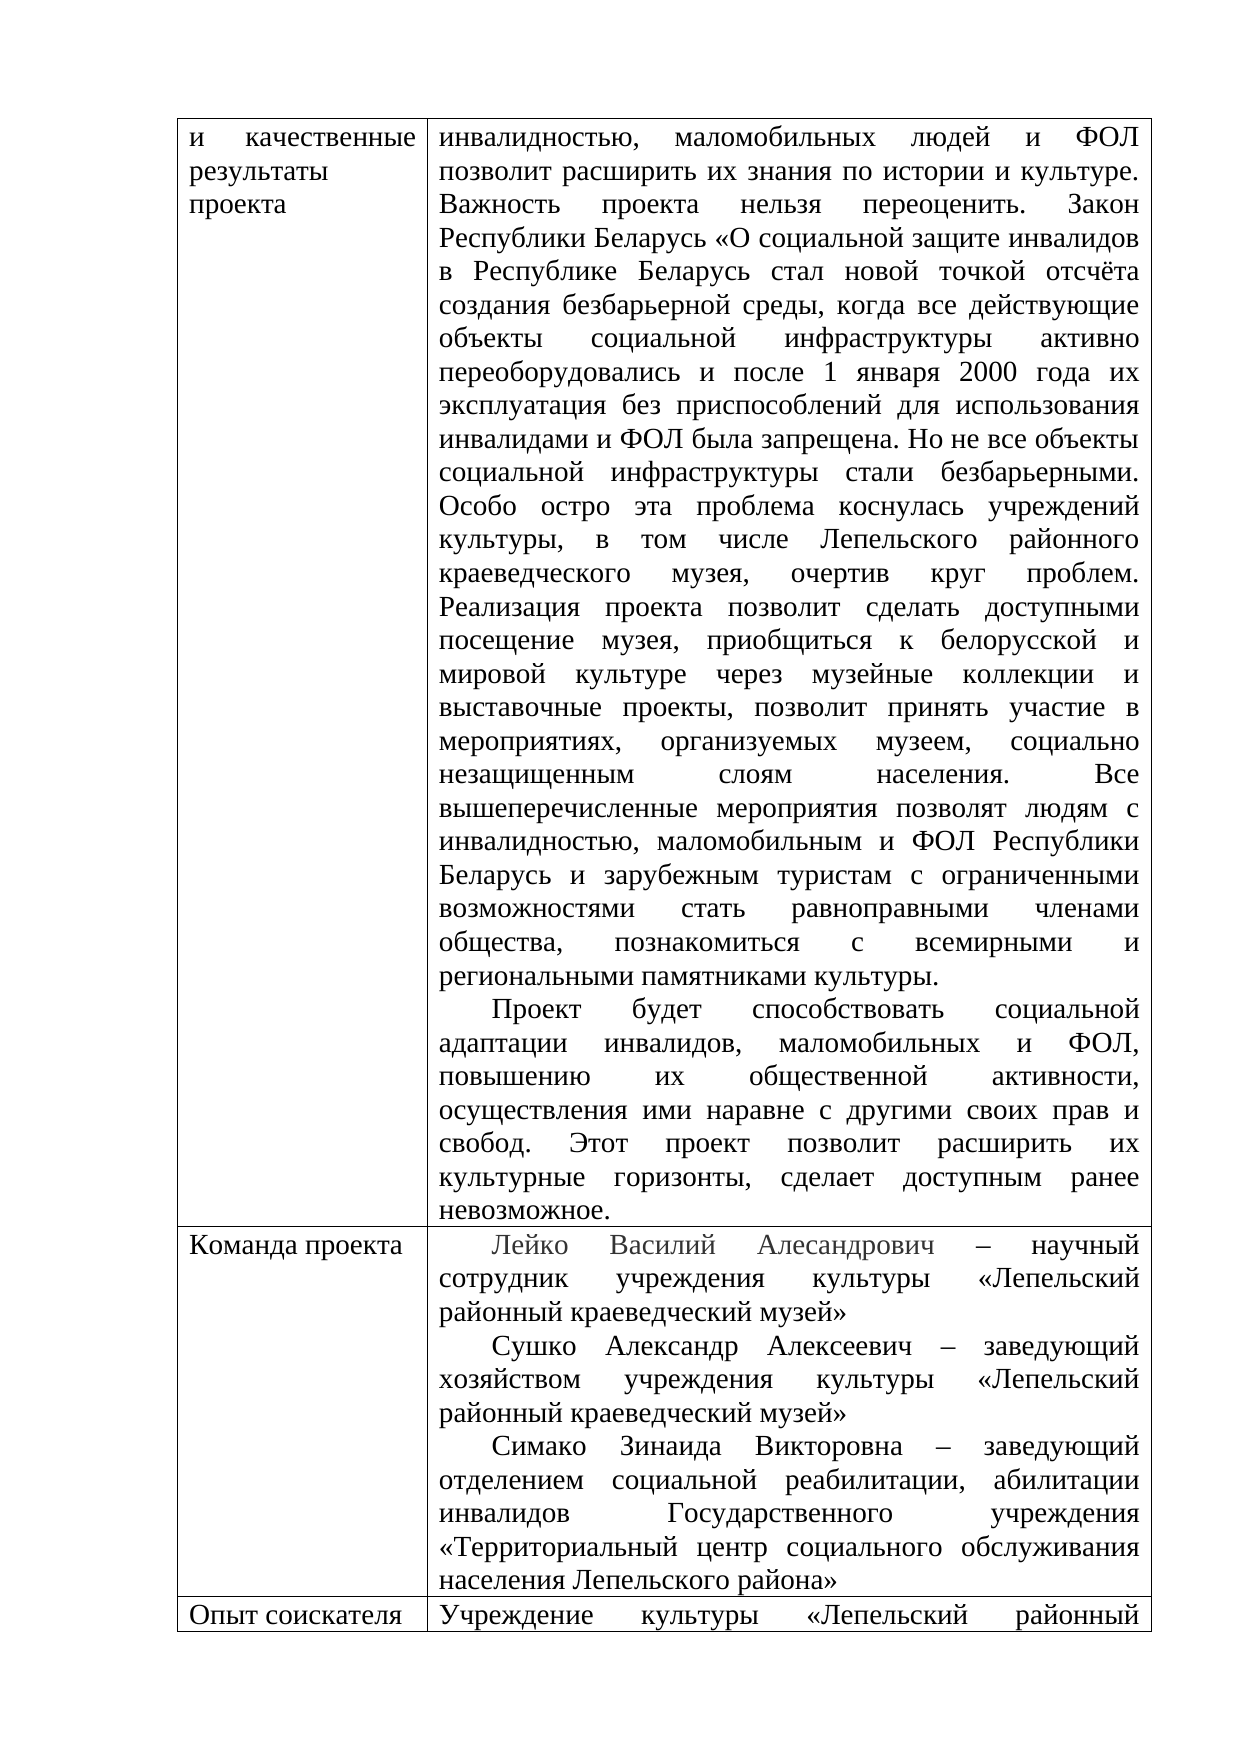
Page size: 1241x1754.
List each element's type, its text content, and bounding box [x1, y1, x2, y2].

table_cell Лейко Василий Алесандрович – научный сотрудник учреждения культуры «Лепельский районный краеведческий музей» Сушко Александр Алексеевич – заведующий хозяйством учреждения культуры «Лепельский районный краеведческий музей» Симако Зинаида Викторовна – заведующий отделением социальной реабилитации, абилитации инвалидов Государственного учреждения «Территориальный центр социального обслуживания населения Лепельского района» [428, 1227, 1151, 1596]
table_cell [428, 1597, 1151, 1631]
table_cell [178, 119, 427, 1226]
table_cell Команда проекта [178, 1227, 427, 1596]
table_cell Опыт соискателя [178, 1597, 427, 1631]
